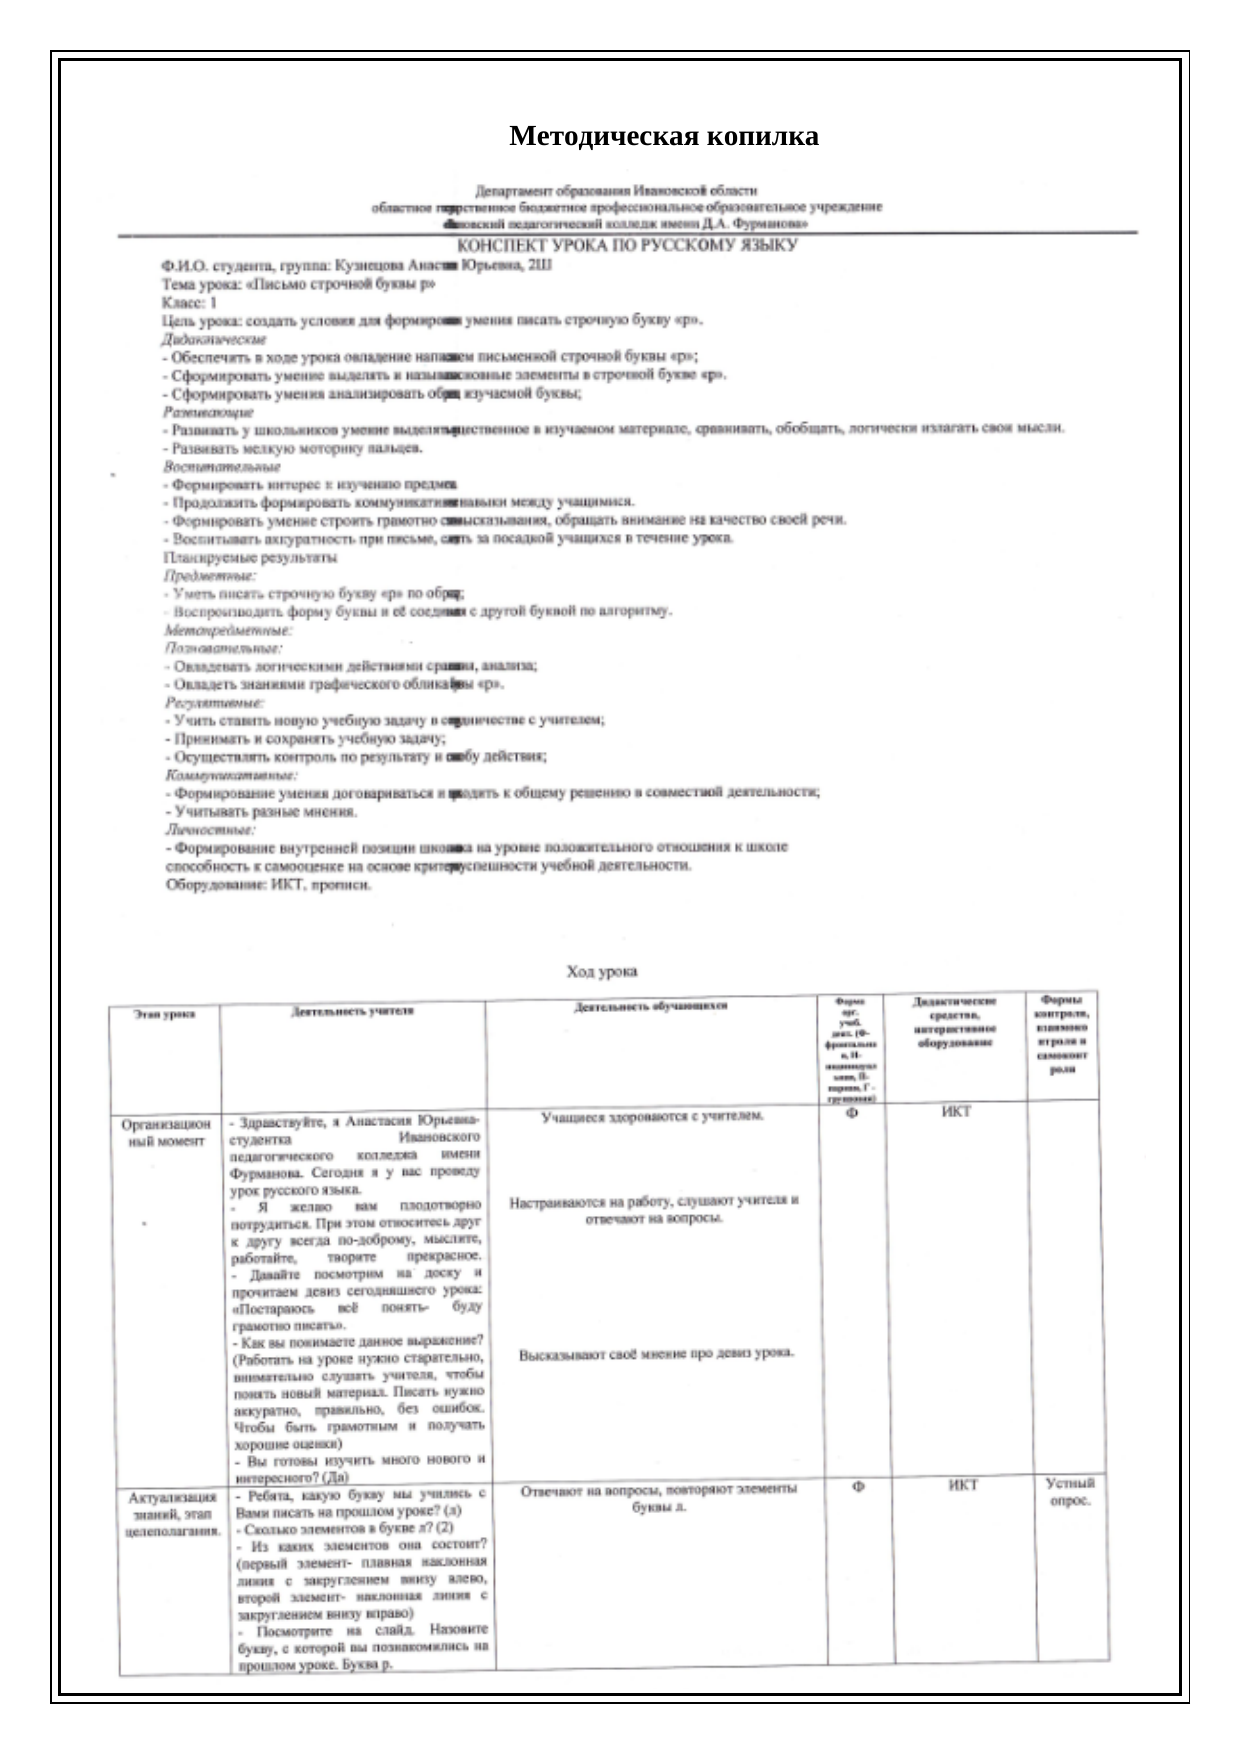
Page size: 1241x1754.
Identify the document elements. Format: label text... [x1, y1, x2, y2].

picture [95, 169, 1157, 918]
picture [100, 921, 1146, 1689]
text Методическая копилка [177, 118, 1152, 152]
